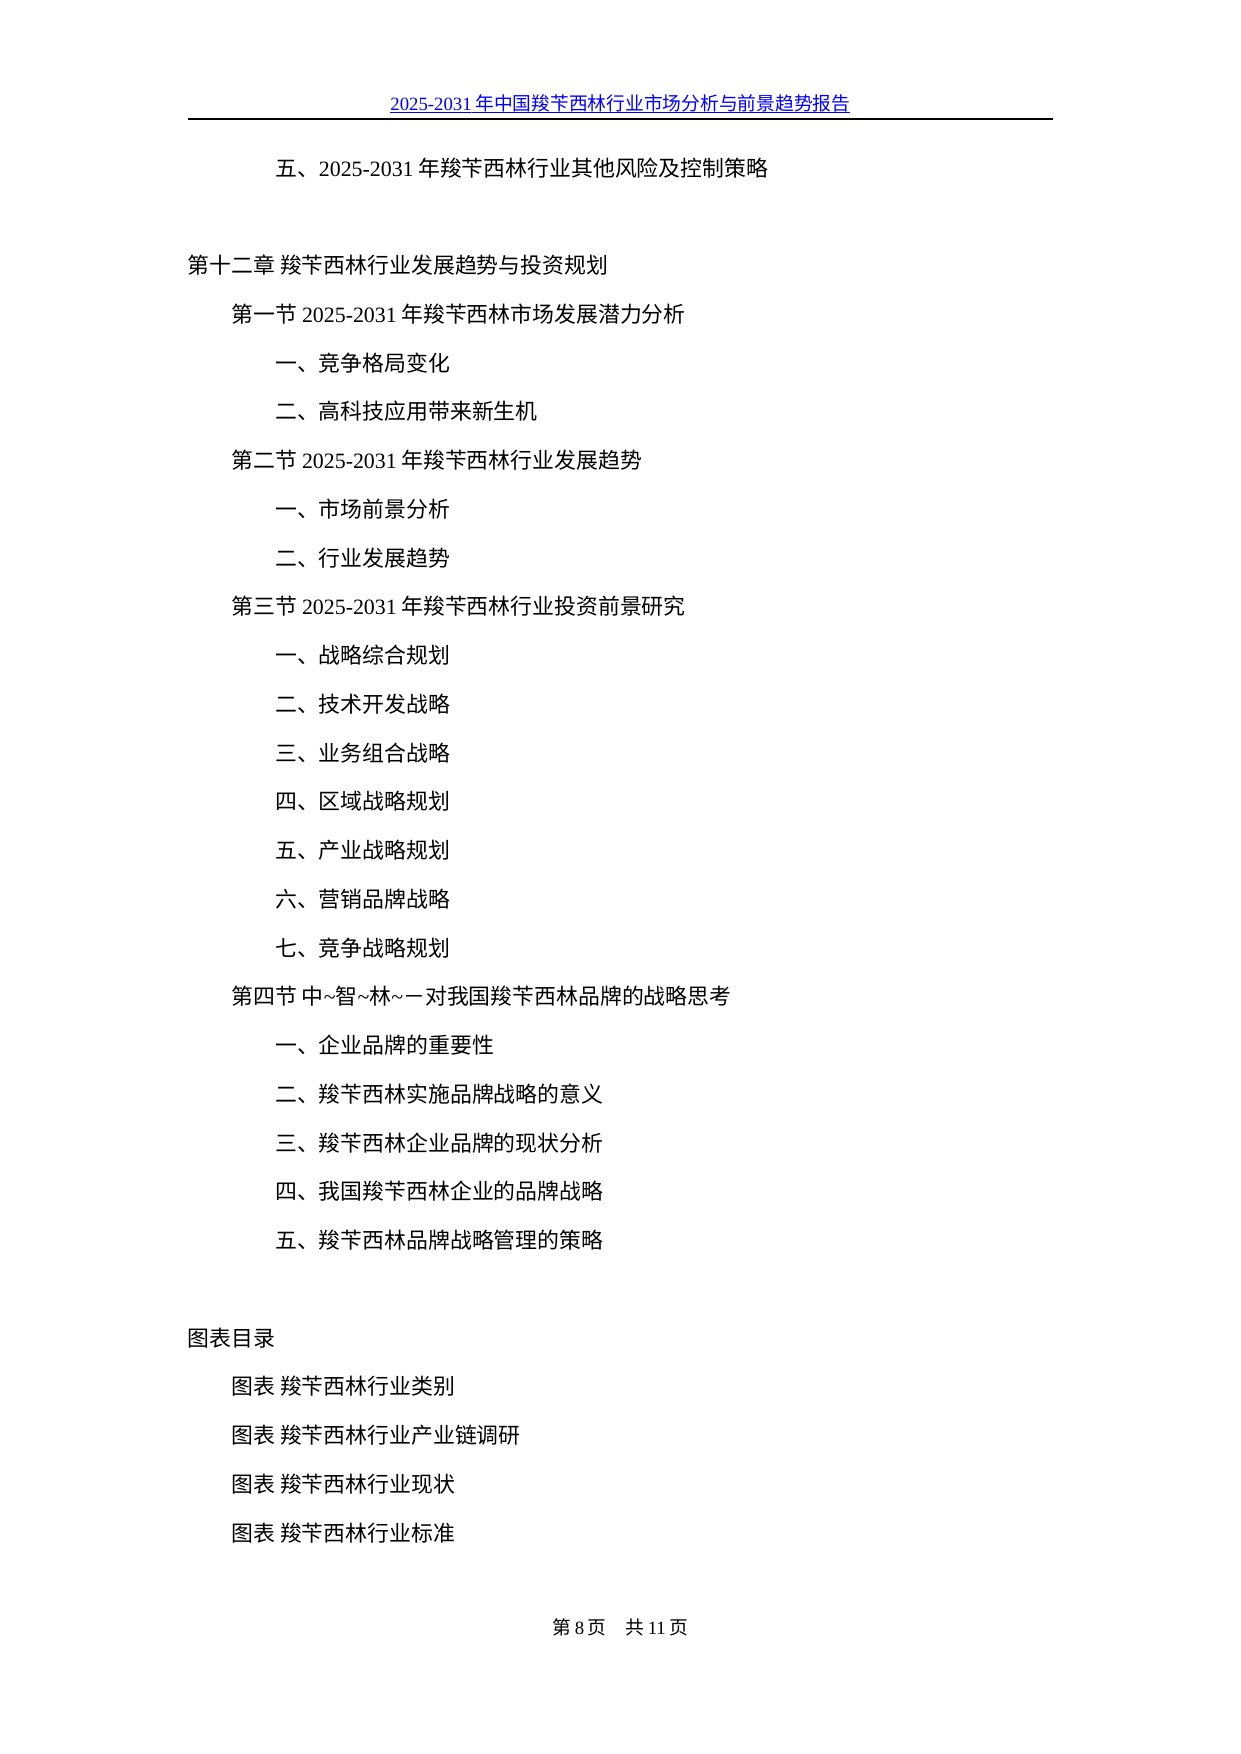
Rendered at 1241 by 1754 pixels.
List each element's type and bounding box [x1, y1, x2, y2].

text [187, 150, 1053, 1548]
